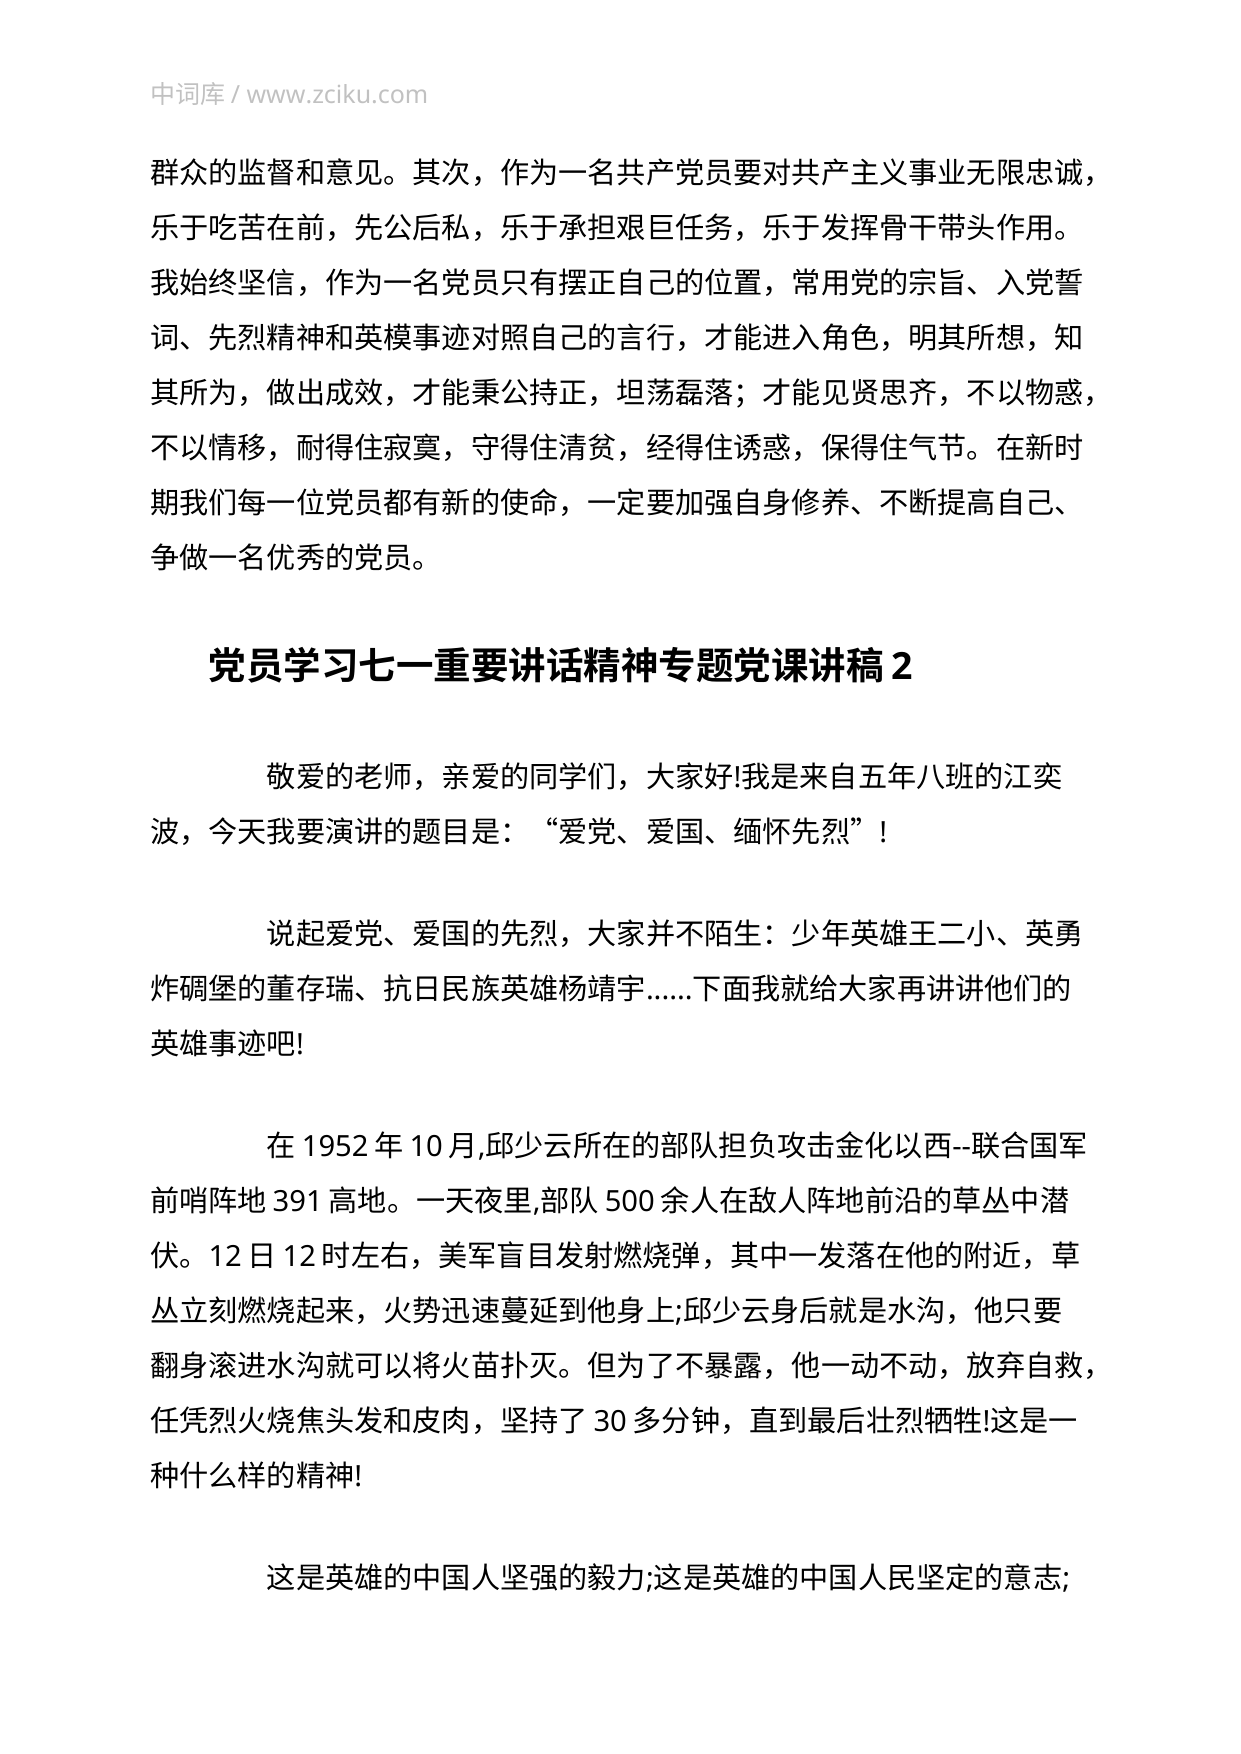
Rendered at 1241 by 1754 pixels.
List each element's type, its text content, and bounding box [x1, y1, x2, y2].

text 敬爱的老师，亲爱的同学们，大家好!我是来自五年八班的江奕波，今天我要演讲的题目是：“爱党、爱国、缅怀先烈”! [150, 754, 1090, 851]
text 在1952年10月,邱少云所在的部队担负攻击金化以西--联合国军前哨阵地391高地。一天夜里,部队500余人在敌人阵地前沿的草丛中潜伏。12日12时左右，美军盲目发射燃烧弹，其中一发落在他的附近，草丛立刻燃烧起来，火势迅速蔓延到他身上;邱少云身后就是水沟，他只要翻身滚进水沟就可以将火苗扑灭。但为了不暴露，他一动不动，放弃自救，任凭烈火烧焦头发和皮肉，坚持了30多分钟，直到最后壮烈牺牲!这是一种什么样的精神! [150, 1122, 1090, 1495]
text 党员学习七一重要讲话精神专题党课讲稿2 [150, 636, 1090, 691]
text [150, 1554, 1090, 1597]
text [150, 150, 1090, 577]
text 说起爱党、爱国的先烈，大家并不陌生：少年英雄王二小、英勇炸碉堡的董存瑞、抗日民族英雄杨靖宇......下面我就给大家再讲讲他们的英雄事迹吧! [150, 911, 1090, 1063]
